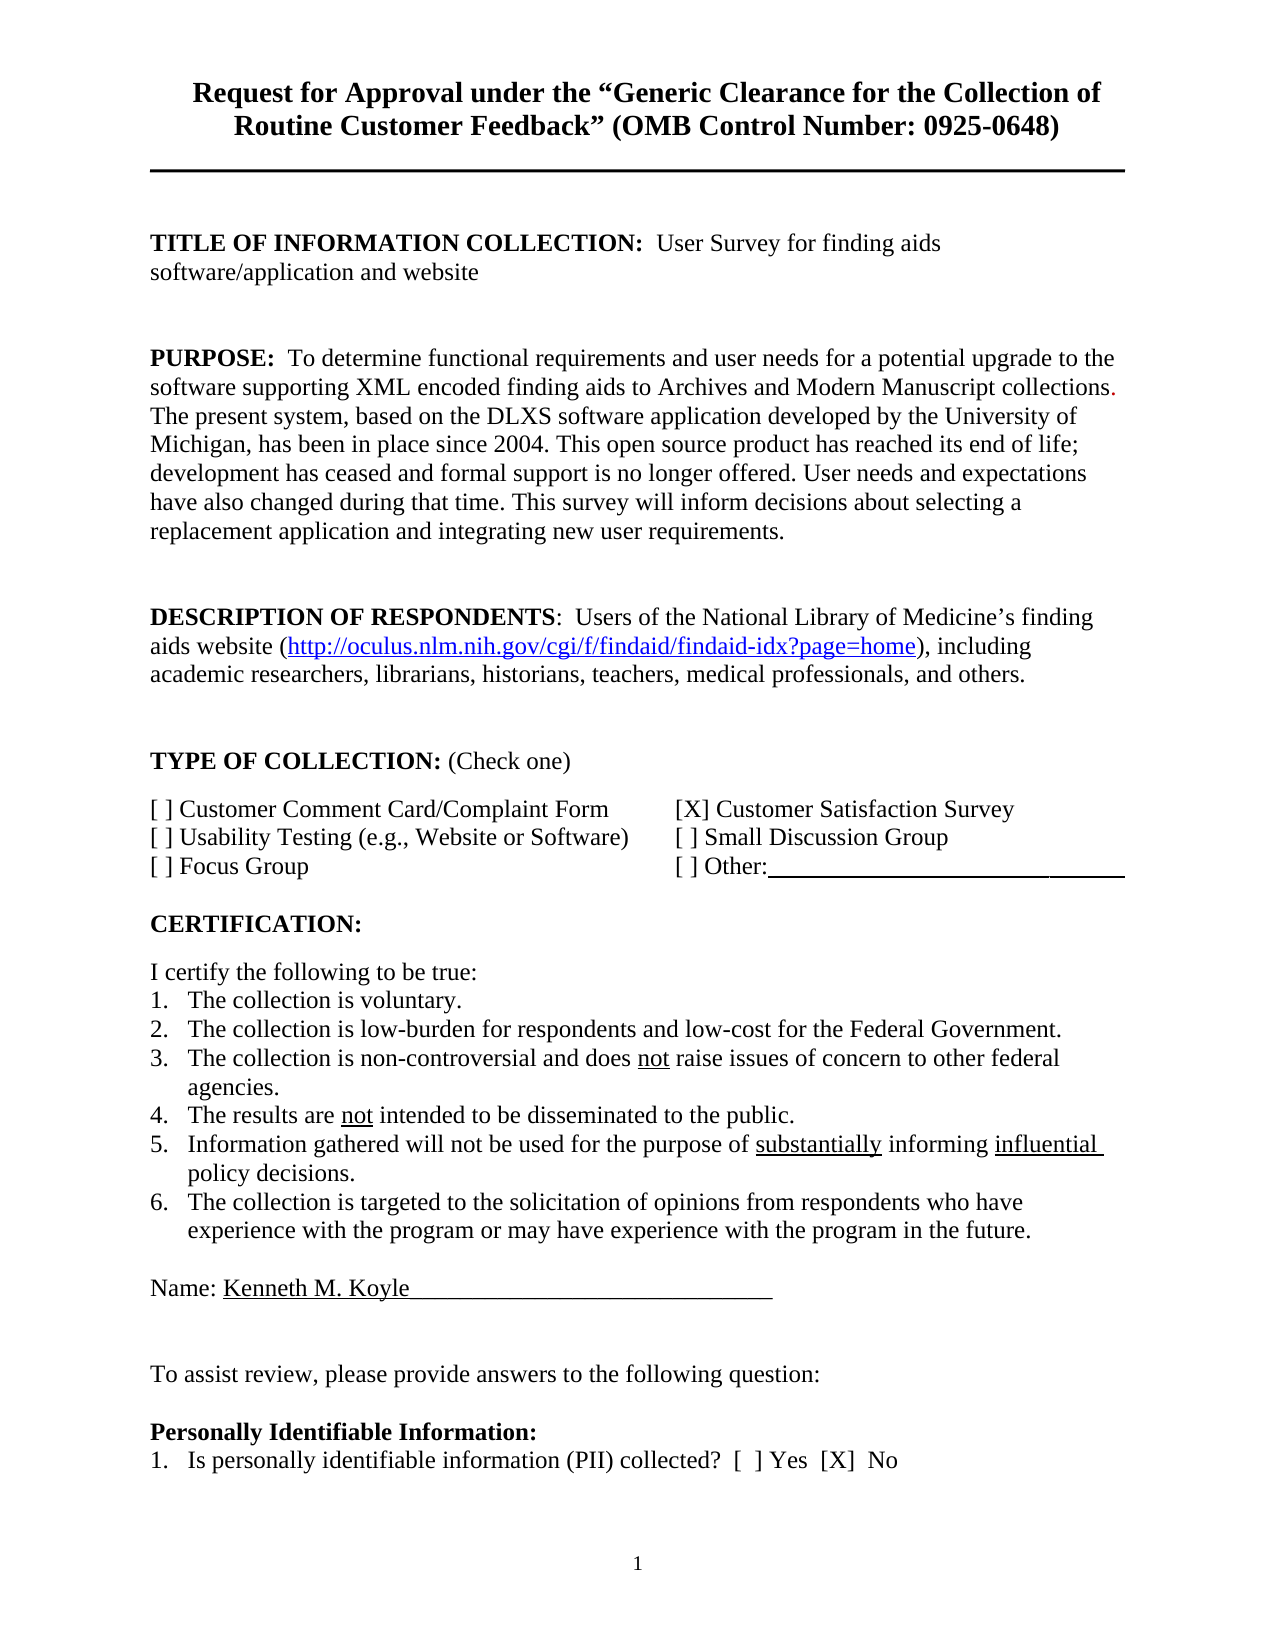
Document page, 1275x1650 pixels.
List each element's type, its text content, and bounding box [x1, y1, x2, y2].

list Information gathered will not be used for the purpose of substantially informing influential policy decisions. [150, 1129, 1125, 1187]
text [ ] Usability Testing (e.g., Website or Software) [ ] Small Discussion Group [150, 822, 1125, 851]
list The collection is voluntary. [150, 985, 1125, 1014]
text [ ] Customer Comment Card/Complaint Form [X] Customer Satisfaction Survey [150, 794, 1125, 822]
list The results are not intended to be disseminated to the public. [150, 1100, 1125, 1129]
list The collection is low-burden for respondents and low-cost for the Federal Government. [150, 1014, 1125, 1043]
text Personally Identifiable Information: [150, 1417, 1125, 1445]
list Is personally identifiable information (PII) collected? [ ] Yes [X] No [150, 1445, 1125, 1474]
text [ ] Focus Group [ ] Other: ______________________ [150, 851, 1125, 880]
text I certify the following to be true: [150, 957, 1125, 985]
text To assist review, please provide answers to the following question: [150, 1359, 1125, 1388]
text TYPE OF COLLECTION: (Check one) [150, 746, 1125, 774]
text CERTIFICATION: [150, 909, 1125, 937]
list The collection is targeted to the solicitation of opinions from respondents who have experience with the program or may have experience with the program in the future. [150, 1187, 1125, 1244]
list The collection is non-controversial and does not raise issues of concern to other federal agencies. [150, 1043, 1125, 1100]
text PURPOSE: To determine functional requirements and user needs for a potential upgrade to the software supporting XML encoded finding aids to Archives and Modern Manuscript collections. The present system, based on the DLXS software application developed by the University of Michigan, has been in place since 2004. This open source product has reached its end of life; development has ceased and formal support is no longer offered. User needs and expectations have also changed during that time. This survey will inform decisions about selecting a replacement application and integrating new user requirements. [150, 343, 1125, 544]
subtitle Request for Approval under the “Generic Clearance for the Collection of Routine Customer Feedback” (OMB Control Number: 0925-0648) [150, 75, 1144, 142]
text DESCRIPTION OF RESPONDENTS: Users of the National Library of Medicine’s finding aids website (http://oculus.nlm.nih.gov/cgi/f/findaid/findaid-idx?page=home), including academic researchers, librarians, historians, teachers, medical professionals, and others. [150, 602, 1125, 688]
text Name: Kenneth M. Koyle_____________________________ [150, 1273, 1125, 1302]
text TITLE OF INFORMATION COLLECTION: User Survey for finding aids software/application and website [150, 228, 1125, 286]
